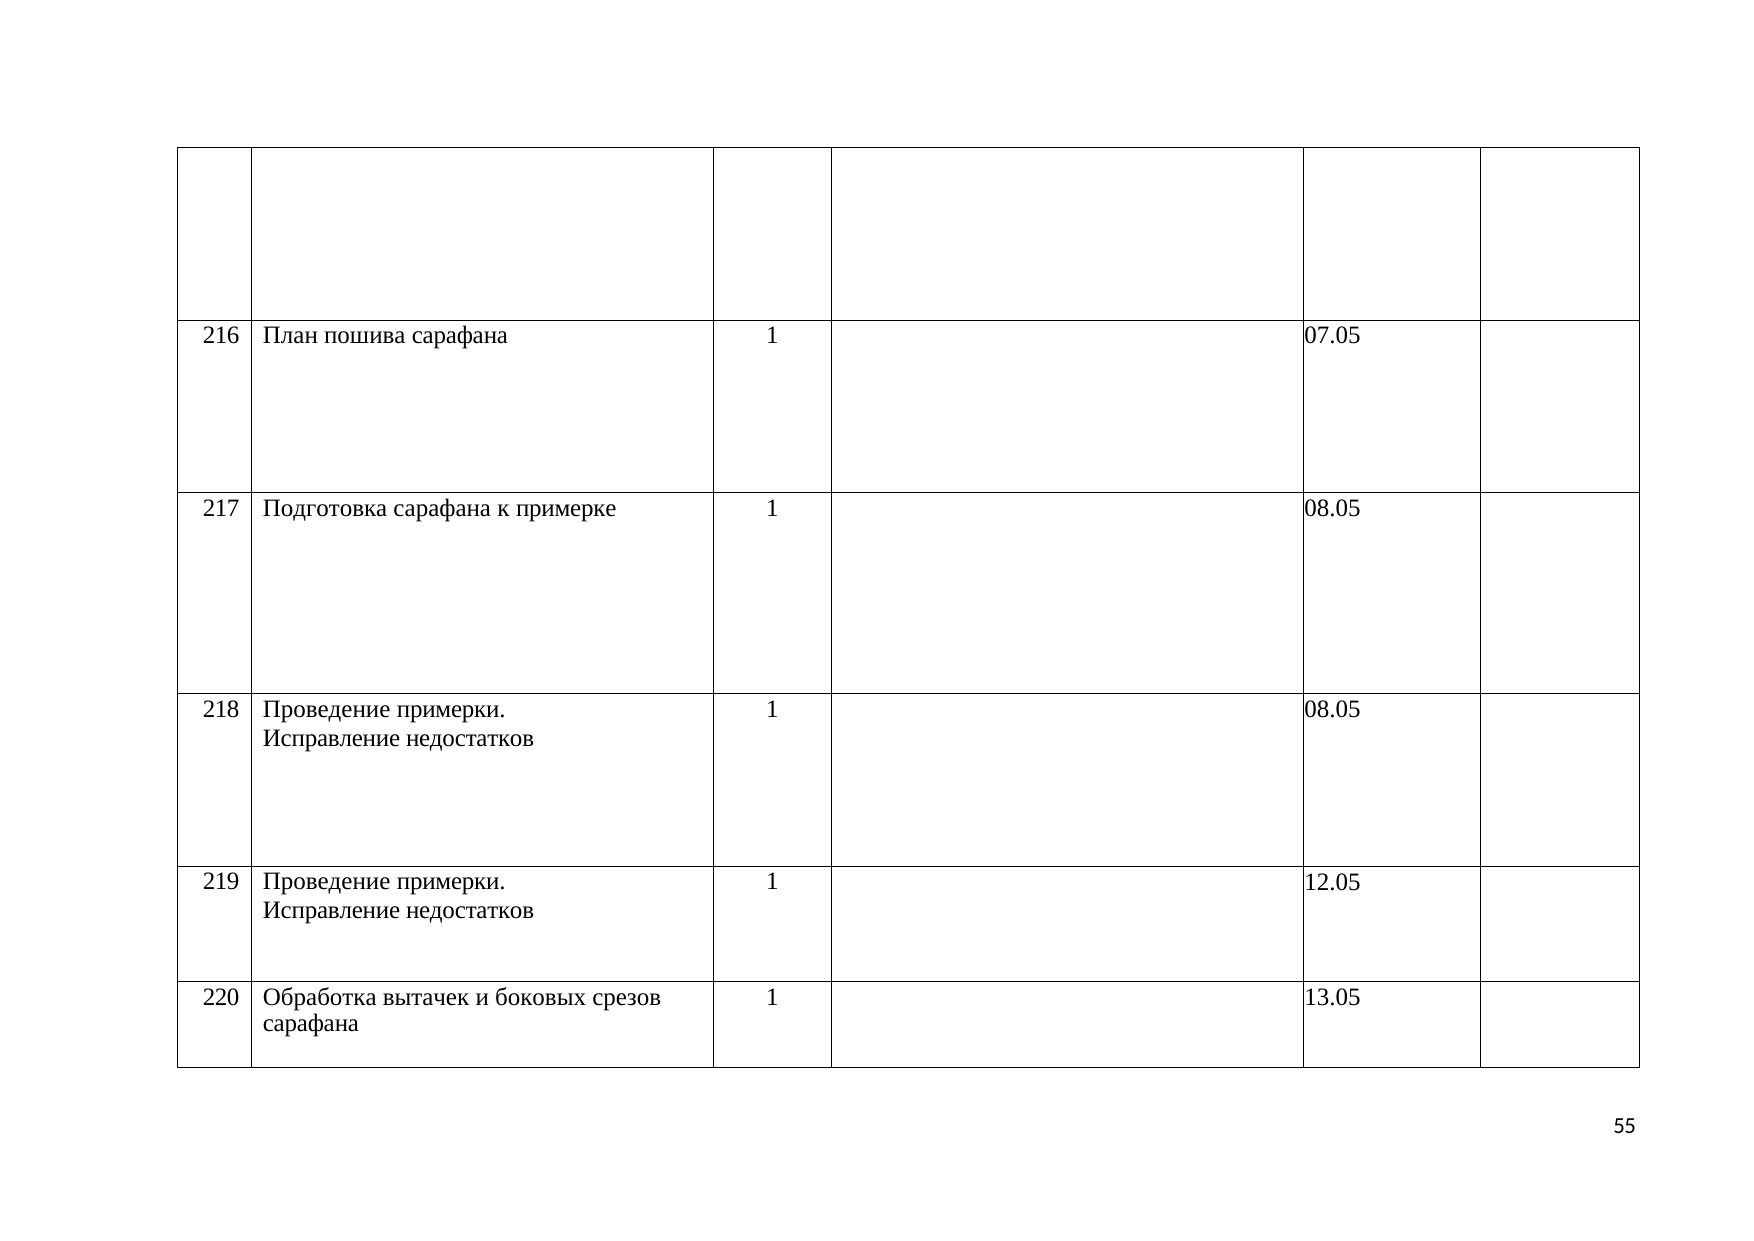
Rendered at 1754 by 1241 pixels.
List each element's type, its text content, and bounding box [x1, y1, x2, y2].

table_cell 220 [178, 982, 251, 1067]
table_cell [252, 982, 713, 1067]
table_cell [832, 867, 1303, 981]
table_cell 08.05 [1304, 493, 1480, 693]
table_cell 12.05 [1304, 867, 1480, 981]
table_header [714, 148, 831, 319]
table_cell 1 [714, 321, 831, 492]
table_header [252, 148, 713, 319]
table_cell 07.05 [1304, 321, 1480, 492]
table_cell 1 [714, 493, 831, 693]
table_cell [1481, 982, 1639, 1067]
table_cell 1 [714, 982, 831, 1067]
table_header [832, 148, 1303, 319]
table_cell [832, 321, 1303, 492]
table_cell 1 [714, 694, 831, 866]
table_header [178, 148, 251, 319]
table_cell [832, 694, 1303, 866]
table_header [1481, 148, 1639, 319]
table_cell План пошива сарафана [252, 321, 713, 492]
table_cell [1481, 493, 1639, 693]
table_cell 08.05 [1304, 694, 1480, 866]
table_cell [832, 982, 1303, 1067]
table_cell 1 [714, 867, 831, 981]
table_cell 218 [178, 694, 251, 866]
table_header [1304, 148, 1480, 319]
table_cell [1481, 694, 1639, 866]
table_cell 219 [178, 867, 251, 981]
table_cell 13.05 [1304, 982, 1480, 1067]
table_cell 216 [178, 321, 251, 492]
table_cell [832, 493, 1303, 693]
table_cell 217 [178, 493, 251, 693]
table_cell Проведение примерки. Исправление недостатков [252, 867, 713, 981]
table_cell Подготовка сарафана к примерке [252, 493, 713, 693]
table_cell Проведение примерки. Исправление недостатков [252, 694, 713, 866]
table_cell [1481, 867, 1639, 981]
table_cell [1481, 321, 1639, 492]
